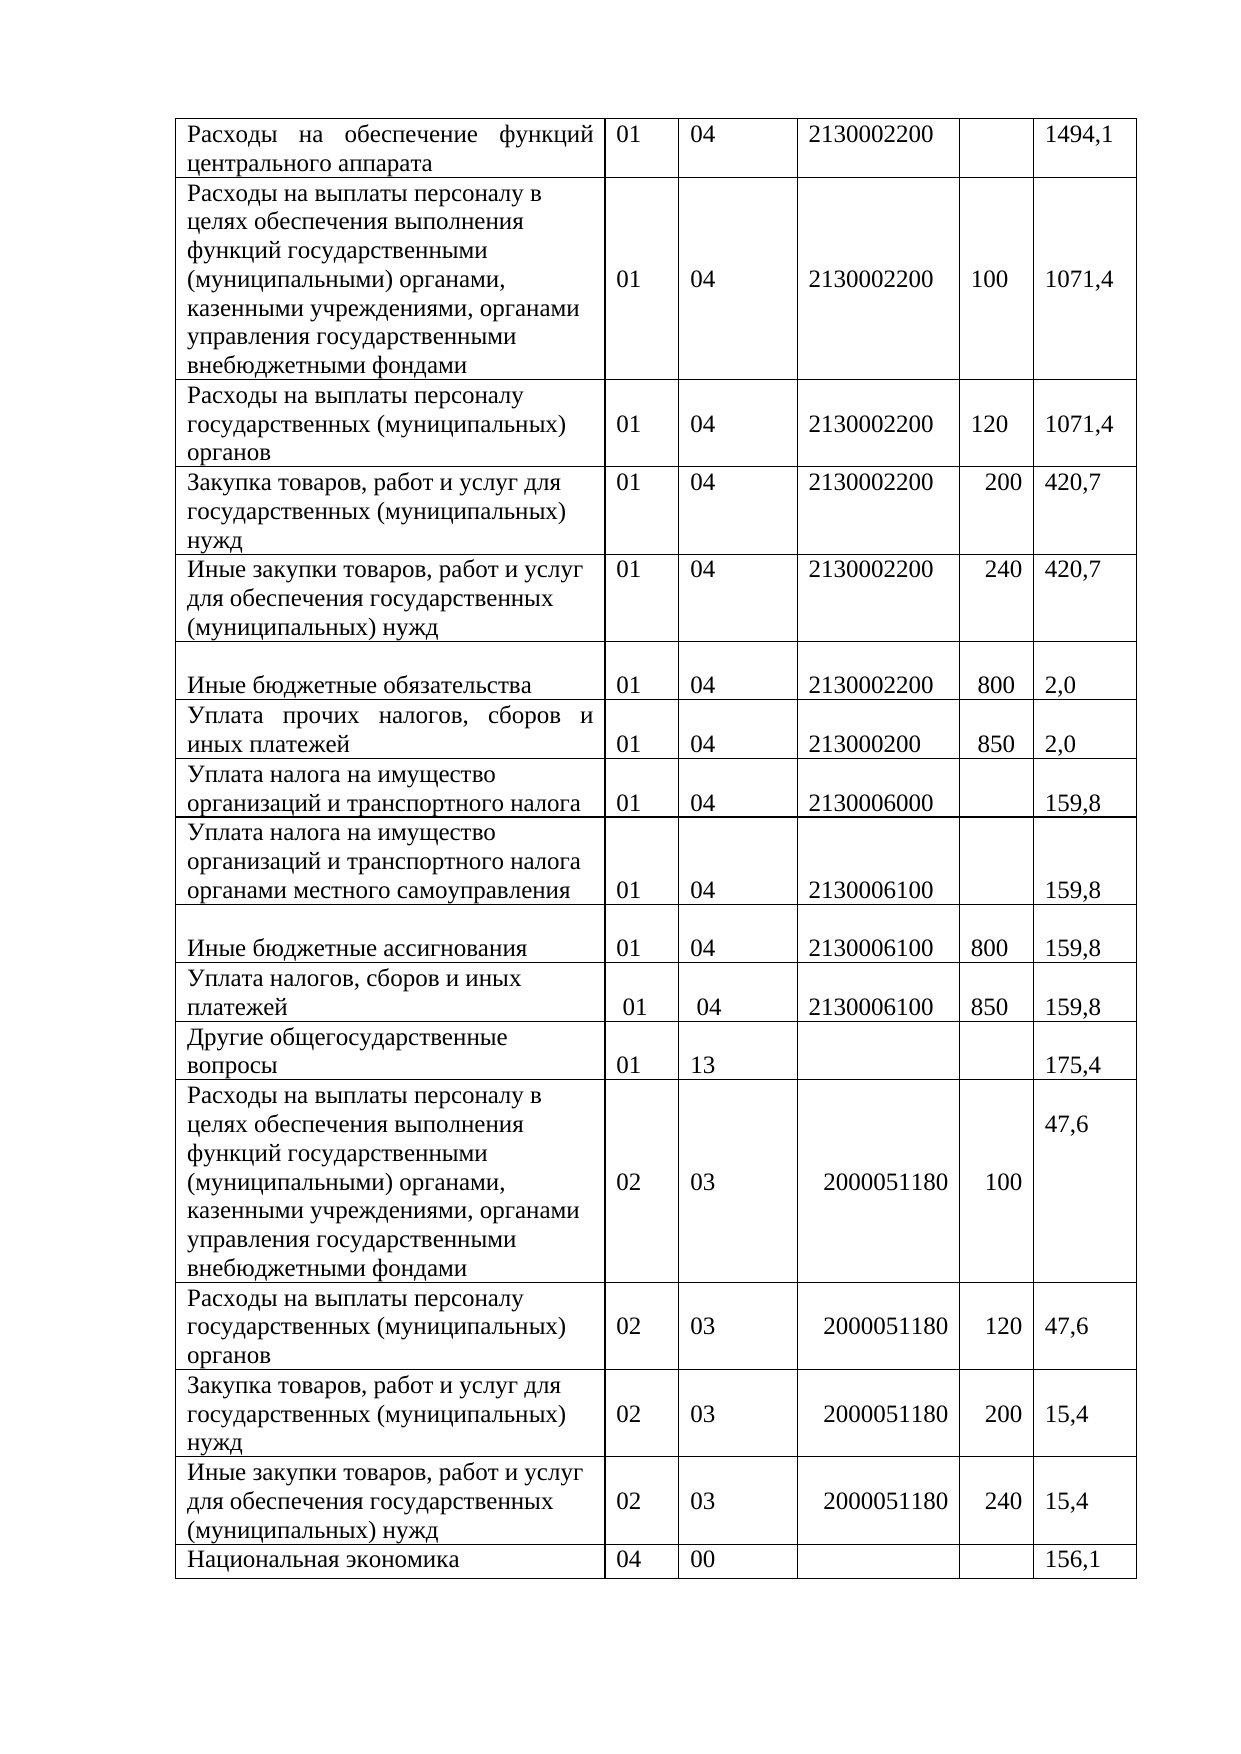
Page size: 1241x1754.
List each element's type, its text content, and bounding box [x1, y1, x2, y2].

table_cell 100 [960, 1080, 1033, 1282]
table_cell 01 [606, 700, 678, 758]
table_cell Другие общегосударственные вопросы [176, 1022, 604, 1079]
table_cell 01 [606, 467, 678, 553]
table_cell [960, 759, 1033, 816]
table_cell 01 [606, 905, 678, 962]
table_cell 04 [679, 700, 797, 758]
table_cell 213000200 [798, 700, 959, 758]
table_cell 04 [679, 642, 797, 699]
table_cell 2,0 [1034, 700, 1136, 758]
table_cell 02 [606, 1457, 678, 1543]
table_cell 240 [960, 1457, 1033, 1543]
table_cell 04 [679, 963, 797, 1021]
table_cell 01 [606, 642, 678, 699]
table_cell 47,6 [1034, 1283, 1136, 1369]
table_cell 47,6 [1034, 1080, 1136, 1282]
table_cell 01 [606, 380, 678, 466]
table_cell 01 [606, 119, 678, 177]
table_cell 02 [606, 1283, 678, 1369]
table_cell 159,8 [1034, 818, 1136, 904]
table_cell 04 [679, 759, 797, 816]
table_cell [798, 1545, 959, 1578]
table_cell 420,7 [1034, 555, 1136, 641]
table_cell 2130006000 [798, 759, 959, 816]
table_cell 420,7 [1034, 467, 1136, 553]
table_cell 02 [606, 1370, 678, 1456]
table_cell 2000051180 [798, 1283, 959, 1369]
table_cell 156,1 [1034, 1545, 1136, 1578]
table_cell 04 [679, 818, 797, 904]
table_cell 2130006100 [798, 963, 959, 1021]
table_cell 2130002200 [798, 467, 959, 553]
table_cell Уплата налога на имущество организаций и транспортного налога [176, 759, 604, 816]
table_cell 240 [960, 555, 1033, 641]
table_cell 04 [679, 119, 797, 177]
table_cell 1071,4 [1034, 178, 1136, 379]
table_cell [798, 1022, 959, 1079]
table_cell 2,0 [1034, 642, 1136, 699]
table_cell 01 [606, 1022, 678, 1079]
table_cell Уплата налога на имущество организаций и транспортного налога органами местного самоуправления [176, 818, 604, 904]
table_cell 2130002200 [798, 178, 959, 379]
table_cell 01 [606, 178, 678, 379]
table_cell 2130006100 [798, 905, 959, 962]
table_cell 04 [606, 1545, 678, 1578]
table_cell Иные бюджетные обязательства [176, 642, 604, 699]
table_cell Уплата налогов, сборов и иных платежей [176, 963, 604, 1021]
table_cell Расходы на выплаты персоналу государственных (муниципальных) органов [176, 380, 604, 466]
table_cell Уплата прочих налогов, сборов и иных платежей [176, 700, 604, 758]
table_cell 800 [960, 642, 1033, 699]
table_cell 03 [679, 1283, 797, 1369]
table_cell 2130002200 [798, 119, 959, 177]
table_cell 159,8 [1034, 963, 1136, 1021]
table_cell 2000051180 [798, 1080, 959, 1282]
table_cell 04 [679, 467, 797, 553]
table_cell 03 [679, 1370, 797, 1456]
table_cell Расходы на обеспечение функций центрального аппарата [176, 119, 604, 177]
table_cell [960, 1545, 1033, 1578]
table_cell 15,4 [1034, 1370, 1136, 1456]
table_cell 04 [679, 555, 797, 641]
table_cell 13 [679, 1022, 797, 1079]
table_cell Закупка товаров, работ и услуг для государственных (муниципальных) нужд [176, 467, 604, 553]
table_cell 04 [679, 905, 797, 962]
table_cell 159,8 [1034, 759, 1136, 816]
table_cell 04 [679, 178, 797, 379]
table_cell 100 [960, 178, 1033, 379]
table_cell 850 [960, 963, 1033, 1021]
table_cell Закупка товаров, работ и услуг для государственных (муниципальных) нужд [176, 1370, 604, 1456]
table_cell 1494,1 [1034, 119, 1136, 177]
table_cell Иные бюджетные ассигнования [176, 905, 604, 962]
table_cell 01 [606, 818, 678, 904]
table_cell 03 [679, 1457, 797, 1543]
table_cell [960, 818, 1033, 904]
table_cell 120 [960, 1283, 1033, 1369]
table_cell 15,4 [1034, 1457, 1136, 1543]
table_cell 120 [960, 380, 1033, 466]
table_cell 01 [606, 759, 678, 816]
table_cell 159,8 [1034, 905, 1136, 962]
table_cell 800 [960, 905, 1033, 962]
table_cell 1071,4 [1034, 380, 1136, 466]
table_cell Иные закупки товаров, работ и услуг для обеспечения государственных (муниципальных) нужд [176, 1457, 604, 1543]
table_cell 2000051180 [798, 1457, 959, 1543]
table_cell 04 [679, 380, 797, 466]
table_cell Иные закупки товаров, работ и услуг для обеспечения государственных (муниципальных) нужд [176, 555, 604, 641]
table_cell Национальная экономика [176, 1545, 604, 1578]
table_cell 850 [960, 700, 1033, 758]
table_cell [960, 119, 1033, 177]
table_cell 200 [960, 467, 1033, 553]
table_cell 01 [606, 555, 678, 641]
table_cell 2000051180 [798, 1370, 959, 1456]
table_cell 200 [960, 1370, 1033, 1456]
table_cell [176, 178, 604, 379]
table_cell 01 [606, 963, 678, 1021]
table_cell 175,4 [1034, 1022, 1136, 1079]
table_cell 2130002200 [798, 555, 959, 641]
table_cell 02 [606, 1080, 678, 1282]
table_cell 2130002200 [798, 380, 959, 466]
table_cell 00 [679, 1545, 797, 1578]
table_cell Расходы на выплаты персоналу государственных (муниципальных) органов [176, 1283, 604, 1369]
table_cell 2130002200 [798, 642, 959, 699]
table_cell 2130006100 [798, 818, 959, 904]
table_cell [960, 1022, 1033, 1079]
table_cell 03 [679, 1080, 797, 1282]
